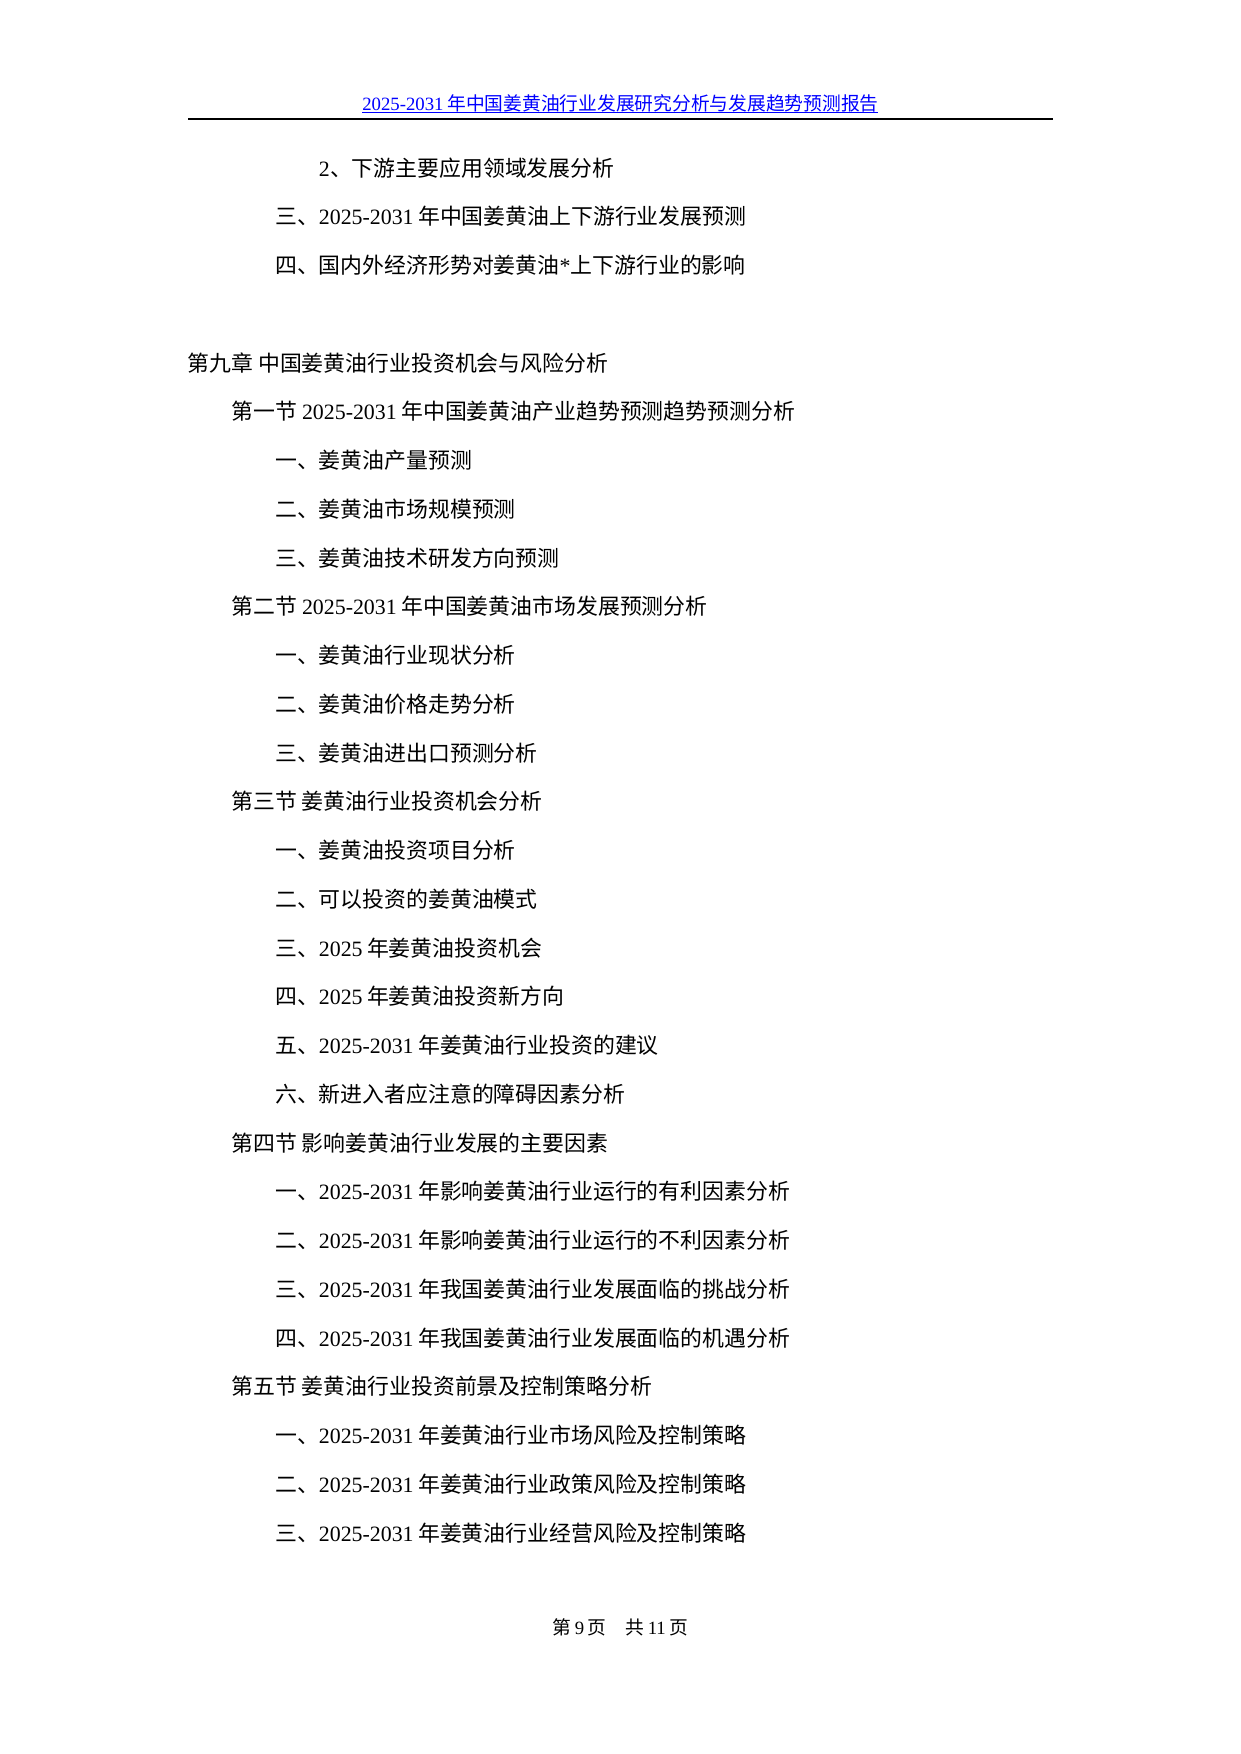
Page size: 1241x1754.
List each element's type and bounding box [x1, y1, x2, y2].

text [187, 150, 1053, 1548]
